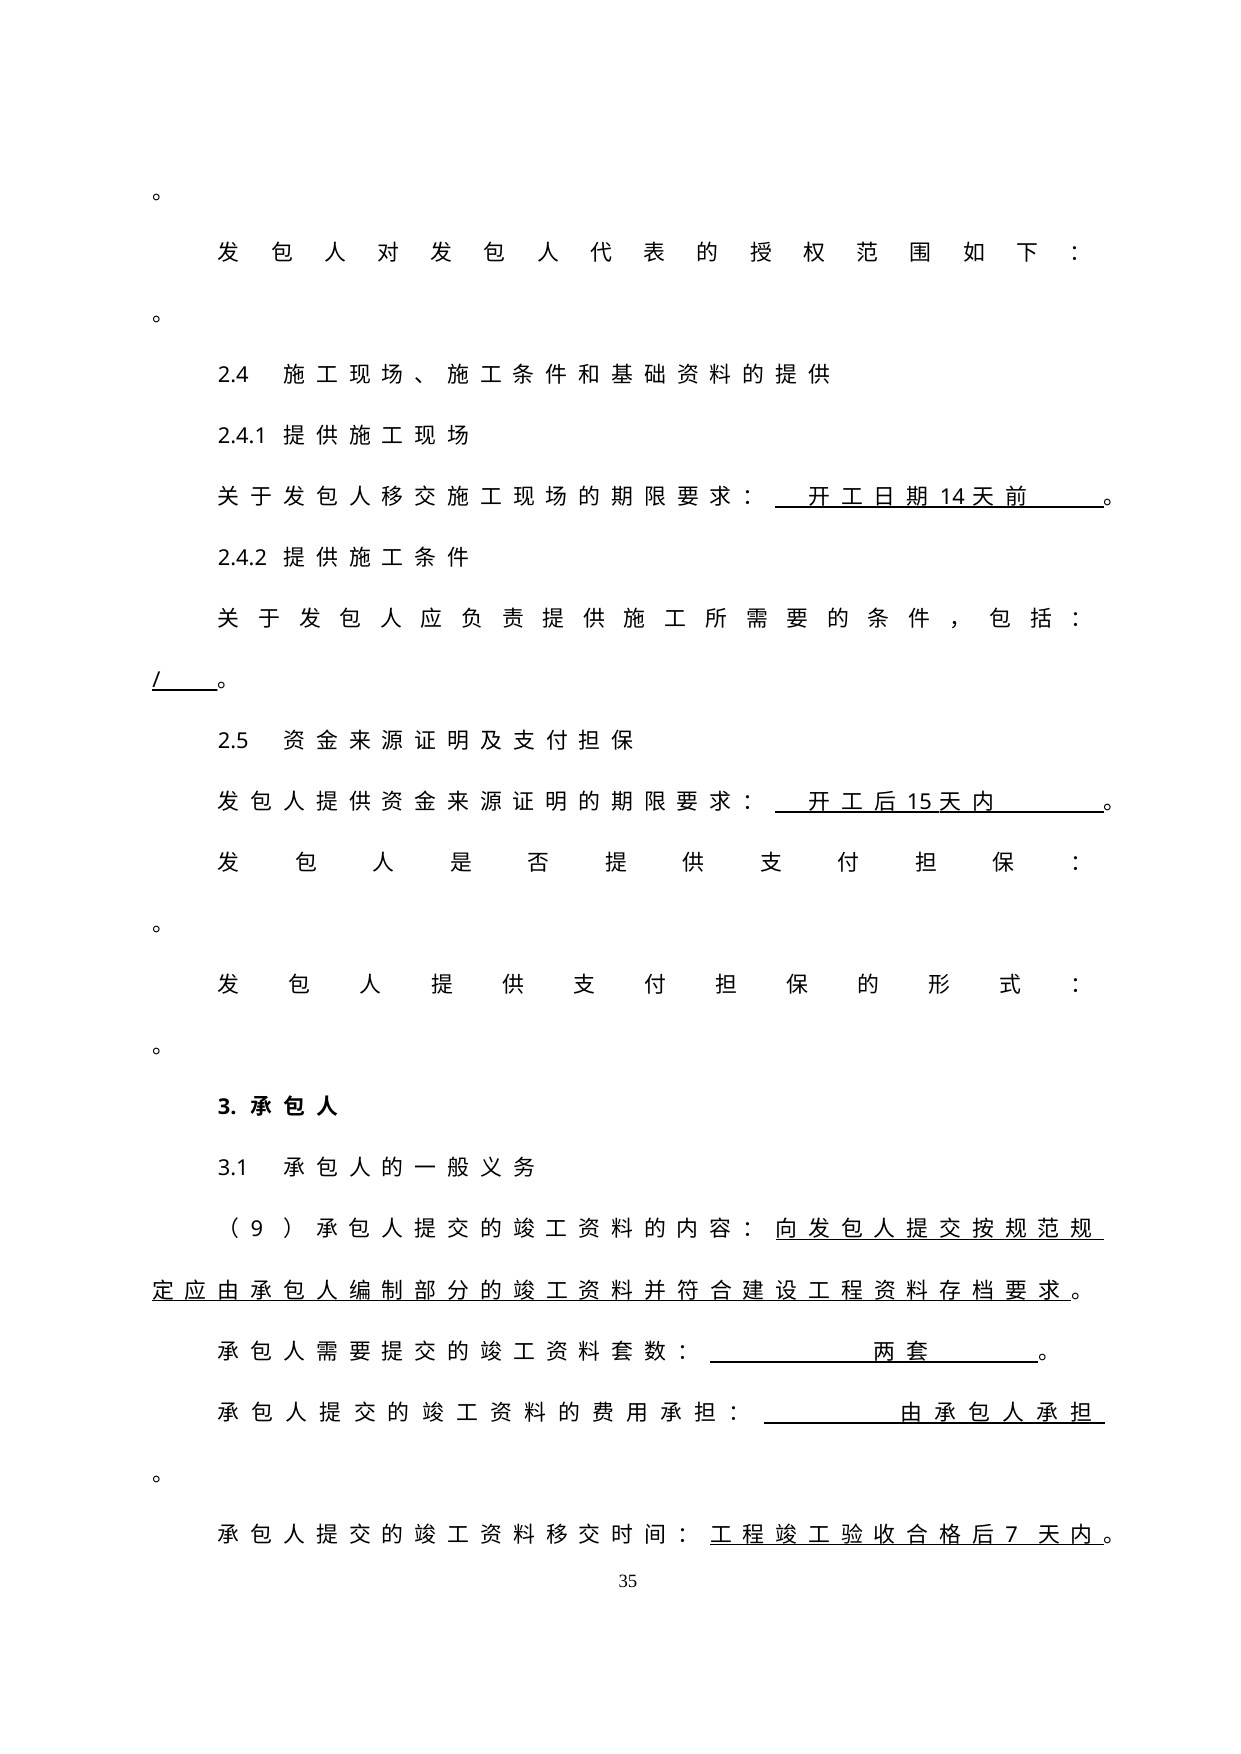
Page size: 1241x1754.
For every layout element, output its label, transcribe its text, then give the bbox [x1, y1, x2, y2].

text 电子信箱： ；通信地址： 。 [152, 159, 1103, 220]
text 发包人对发包人代表的授权范围如下： 。 [152, 220, 1103, 342]
text 3.1 承包人的一般义务 [152, 1136, 1103, 1197]
text 2.4 施工现场、施工条件和基础资料的提供 [152, 342, 1103, 403]
text 2.4.1 提供施工现场 [152, 403, 1103, 464]
text （9）承包人提交的竣工资料的内容：向发包人提交按规范规定应由承包人编制部分的竣工资料并符合建设工程资料存档要求。 [152, 1197, 1103, 1319]
text 关于发包人移交施工现场的期限要求： 开工日期14天前 。 [152, 464, 1103, 525]
text 关于发包人应负责提供施工所需要的条件，包括： / 。 [152, 586, 1103, 708]
text 承包人提交的竣工资料移交时间：工程竣工验收合格后7天内。 [152, 1502, 1103, 1563]
text 承包人需要提交的竣工资料套数： 两套 。 [152, 1319, 1103, 1380]
text 承包人提交的竣工资料的费用承担： 由承包人承担 。 [152, 1380, 1103, 1502]
text 2.4.2 提供施工条件 [152, 525, 1103, 586]
text 发包人是否提供支付担保： 。 [152, 831, 1103, 953]
text 发包人提供资金来源证明的期限要求： 开工后15天内 。 [152, 769, 1103, 831]
text 发包人提供支付担保的形式： 。 [152, 953, 1103, 1075]
text 2.5 资金来源证明及支付担保 [152, 708, 1103, 769]
text 3. 承包人 [152, 1075, 1103, 1136]
